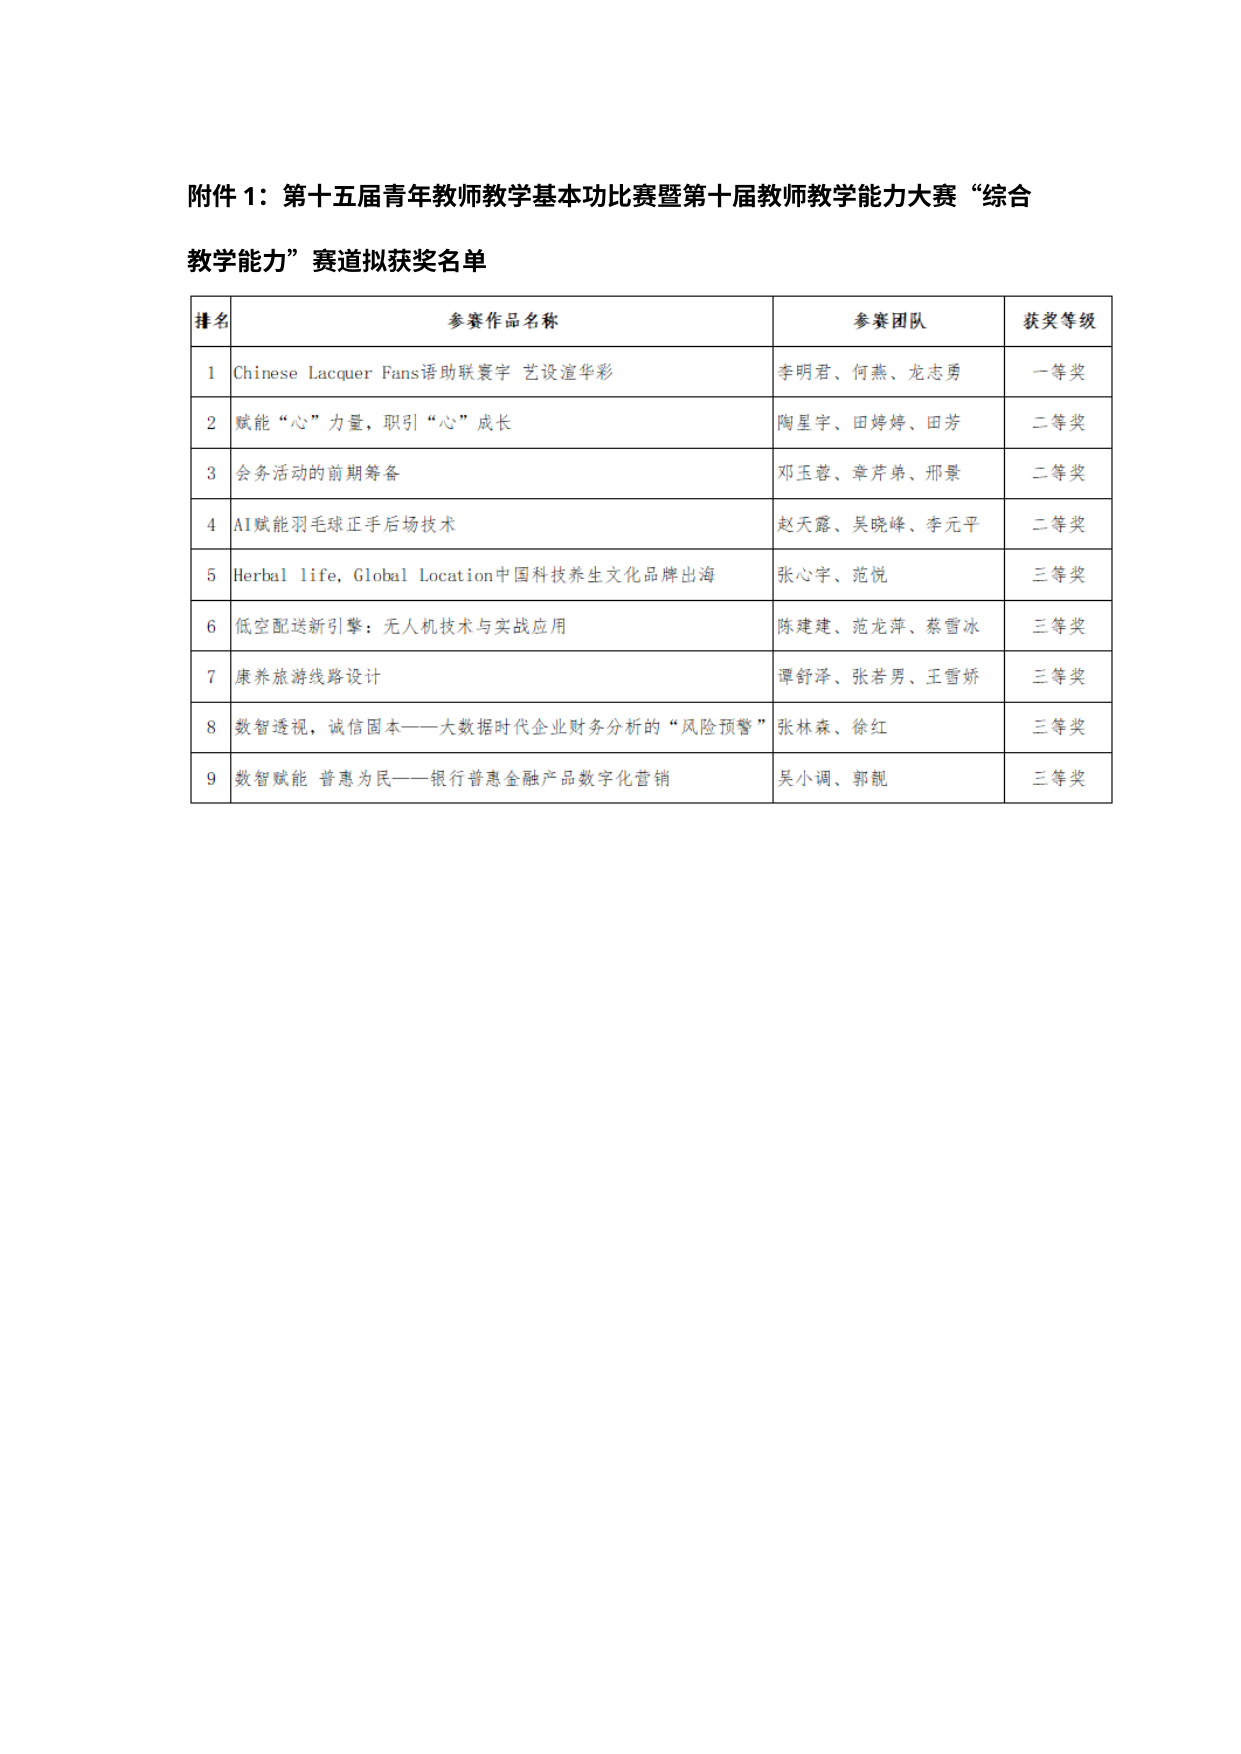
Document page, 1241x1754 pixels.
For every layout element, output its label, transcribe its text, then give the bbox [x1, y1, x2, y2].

picture [187, 292, 1114, 806]
text 附件1：第十五届青年教师教学基本功比赛暨第十届教师教学能力大赛“综合教学能力”赛道拟获奖名单 [187, 162, 1053, 292]
